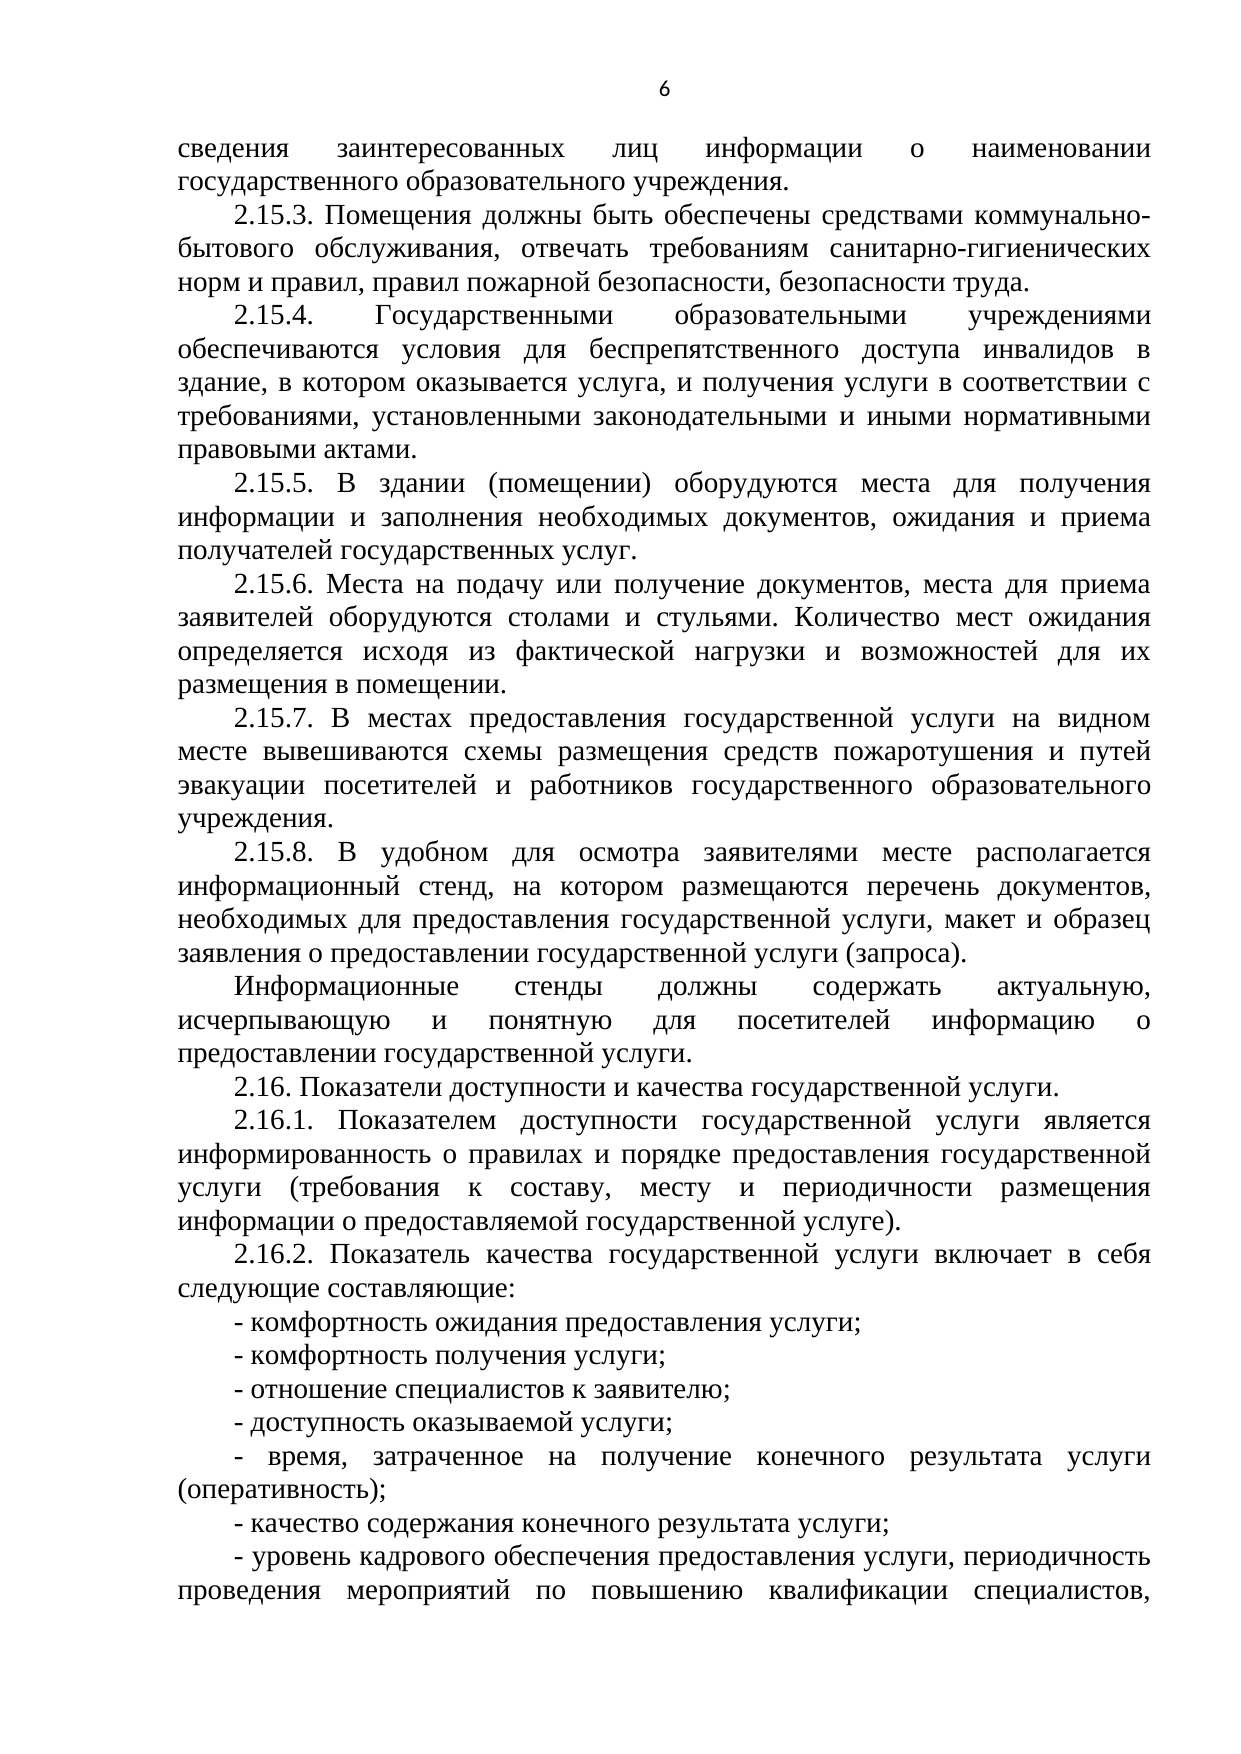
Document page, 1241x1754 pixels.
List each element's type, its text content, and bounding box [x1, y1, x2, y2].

text 2.16.1. Показателем доступности государственной услуги является информированность о правилах и порядке предоставления государственной услуги (требования к составу, месту и периодичности размещения информации о предоставляемой государственной услуге). [177, 1102, 1152, 1237]
text 2.15.8. В удобном для осмотра заявителями месте располагается информационный стенд, на котором размещаются перечень документов, необходимых для предоставления государственной услуги, макет и образец заявления о предоставлении государственной услуги (запроса). [177, 834, 1152, 968]
text 2.15.5. В здании (помещении) оборудуются места для получения информации и заполнения необходимых документов, ожидания и приема получателей государственных услуг. [177, 465, 1152, 566]
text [177, 130, 1152, 197]
text 2.15.7. В местах предоставления государственной услуги на видном месте вывешиваются схемы размещения средств пожаротушения и путей эвакуации посетителей и работников государственного образовательного учреждения. [177, 700, 1152, 834]
text - время, затраченное на получение конечного результата услуги (оперативность); [177, 1438, 1152, 1505]
text Информационные стенды должны содержать актуальную, исчерпывающую и понятную для посетителей информацию о предоставлении государственной услуги. [177, 968, 1152, 1069]
text 2.15.6. Места на подачу или получение документов, места для приема заявителей оборудуются столами и стульями. Количество мест ожидания определяется исходя из фактической нагрузки и возможностей для их размещения в помещении. [177, 566, 1152, 700]
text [177, 1538, 1152, 1606]
text - комфортность ожидания предоставления услуги; [177, 1304, 1152, 1337]
text - комфортность получения услуги; [177, 1337, 1152, 1371]
text - качество содержания конечного результата услуги; [177, 1505, 1152, 1538]
text - доступность оказываемой услуги; [177, 1404, 1152, 1438]
text 2.15.3. Помещения должны быть обеспечены средствами коммунально-бытового обслуживания, отвечать требованиям санитарно-гигиенических норм и правил, правил пожарной безопасности, безопасности труда. [177, 197, 1152, 297]
text 2.16. Показатели доступности и качества государственной услуги. [177, 1069, 1152, 1102]
text 2.15.4. Государственными образовательными учреждениями обеспечиваются условия для беспрепятственного доступа инвалидов в здание, в котором оказывается услуга, и получения услуги в соответствии с требованиями, установленными законодательными и иными нормативными правовыми актами. [177, 297, 1152, 465]
text - отношение специалистов к заявителю; [177, 1371, 1152, 1404]
text 2.16.2. Показатель качества государственной услуги включает в себя следующие составляющие: [177, 1237, 1152, 1304]
